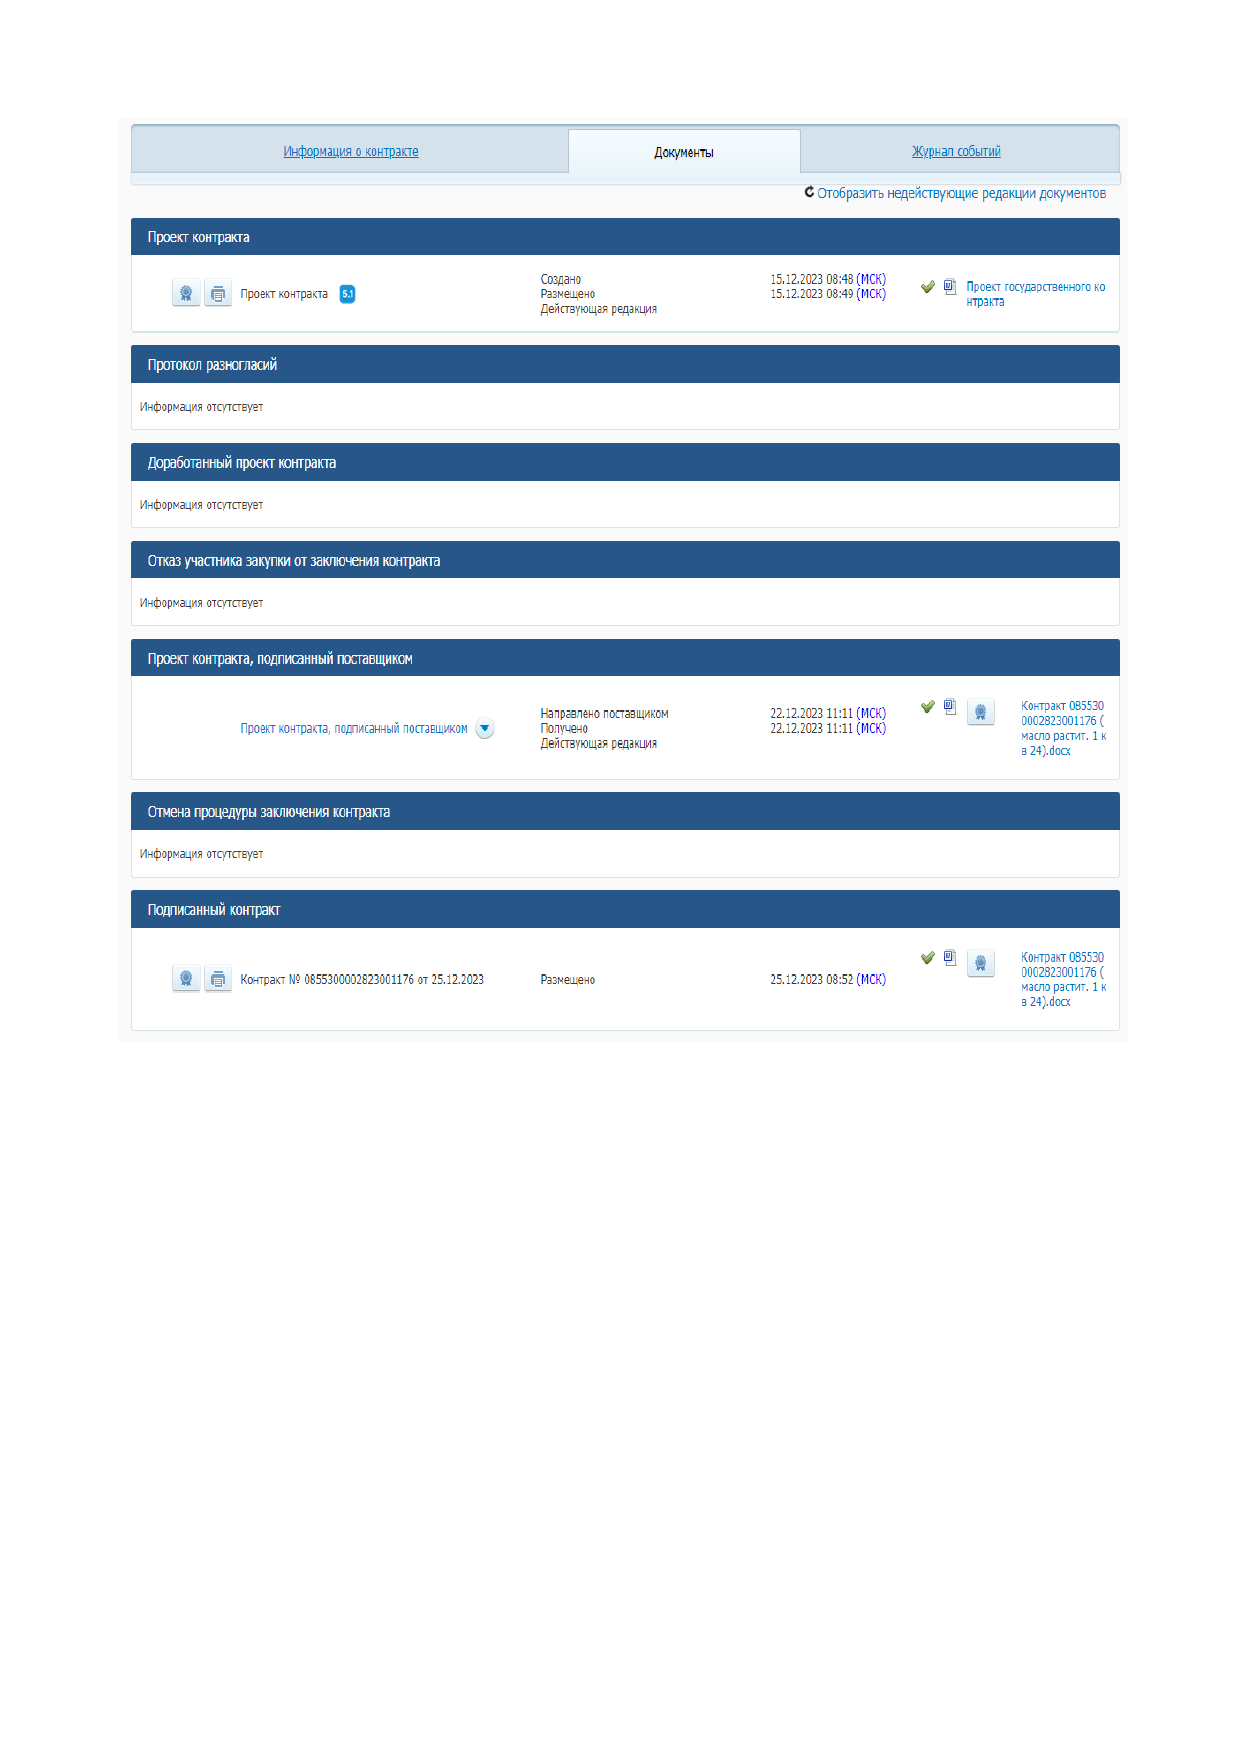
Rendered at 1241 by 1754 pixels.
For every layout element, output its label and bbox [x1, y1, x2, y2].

picture [118, 118, 1128, 1042]
